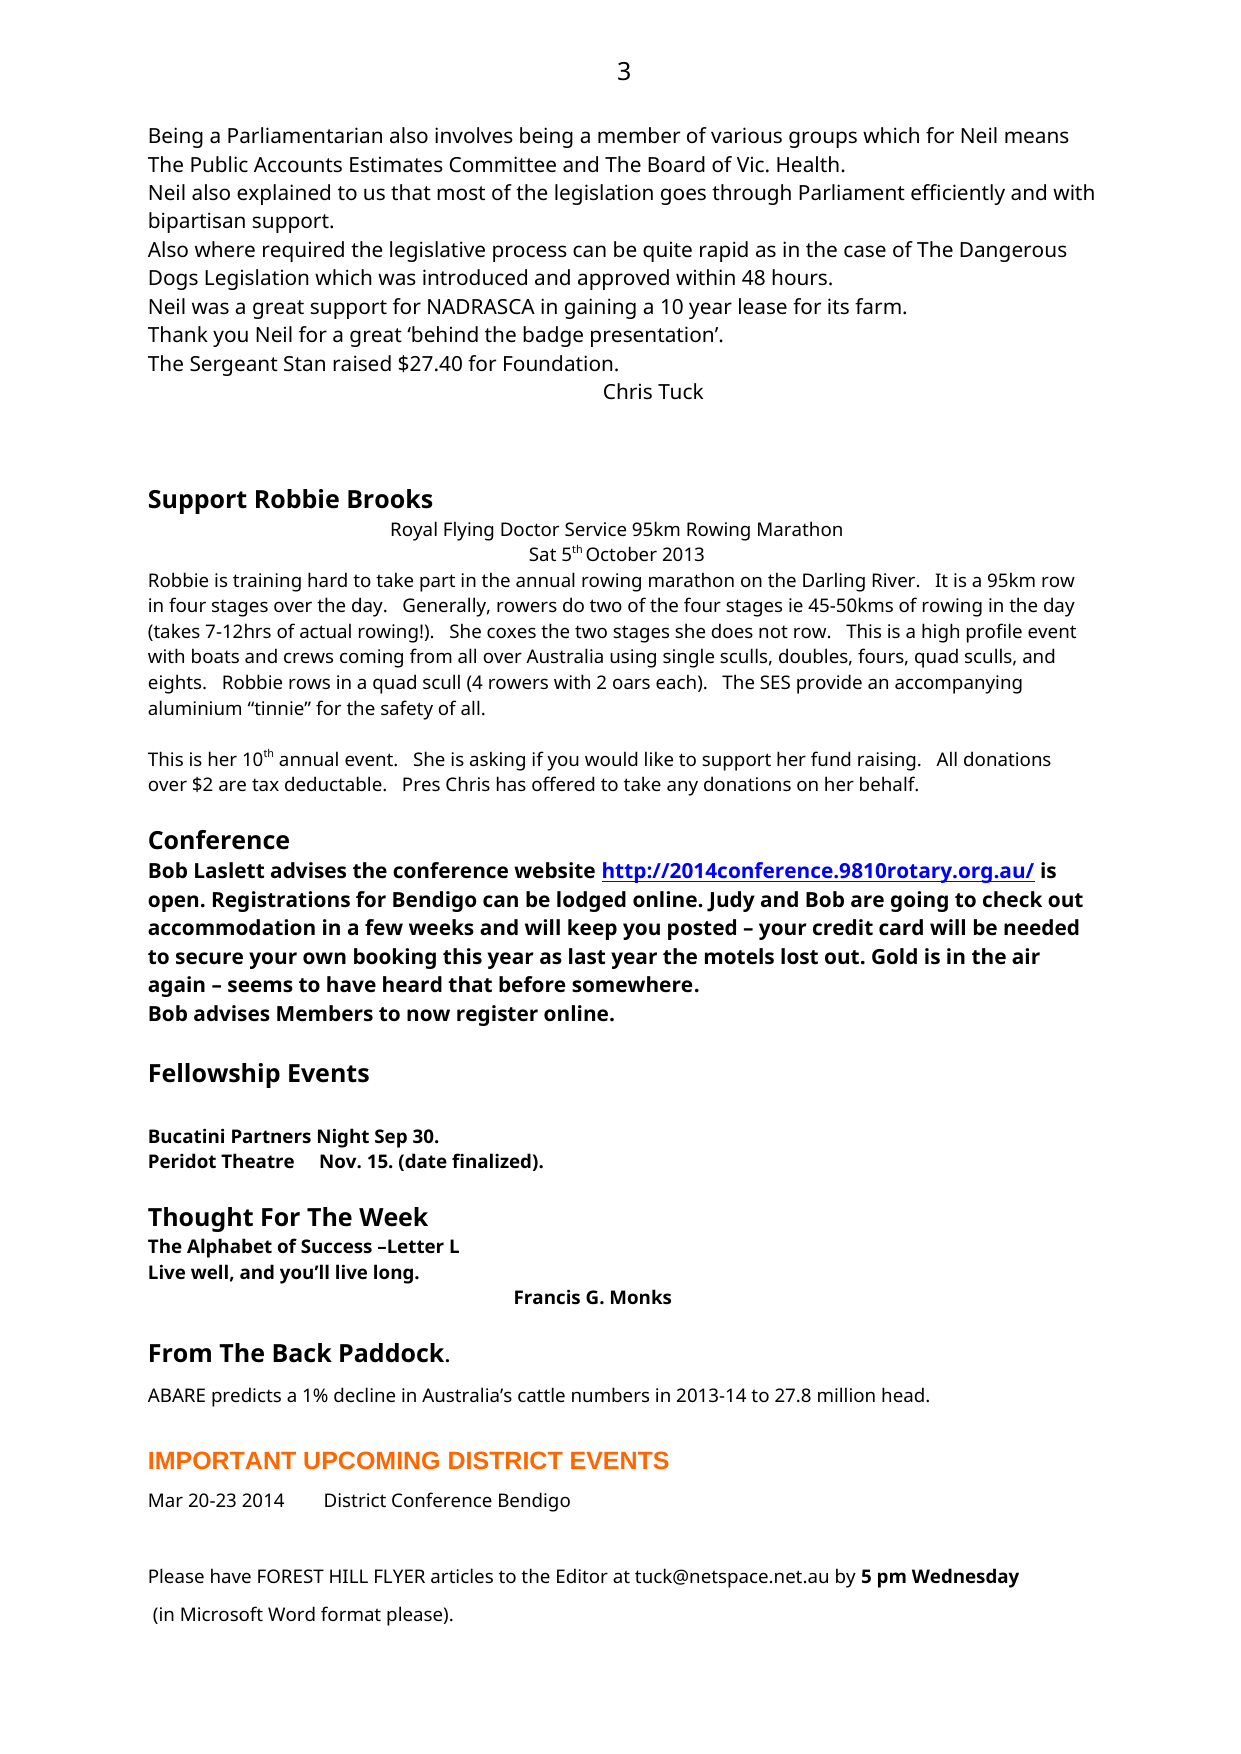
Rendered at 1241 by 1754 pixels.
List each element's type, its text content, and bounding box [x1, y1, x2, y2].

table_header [140, 1090, 1092, 1634]
text Neil was a great support for NADRASCA in gaining a 10 year lease for its farm. [148, 292, 1100, 320]
text Neil also explained to us that most of the legislation goes through Parliament efficiently and with bipartisan support. [148, 178, 1100, 235]
text Bob Laslett advises the conference website http://2014conference.9810rotary.org.au/ is open. Registrations for Bendigo can be lodged online. Judy and Bob are going to check out accommodation in a few weeks and will keep you posted – your credit card will be needed to secure your own booking this year as last year the motels lost out. Gold is in the air again – seems to have heard that before somewhere. [148, 857, 1100, 999]
text Also where required the legislative process can be quite rapid as in the case of The Dangerous Dogs Legislation which was introduced and approved within 48 hours. [148, 235, 1100, 292]
text Conference [148, 822, 1100, 857]
text This is her 10th annual event. She is asking if you would like to support her fund raising. All donations over $2 are tax deductable. Pres Chris has offered to take any donations on her behalf. [148, 746, 1086, 797]
text Royal Flying Doctor Service 95km Rowing Marathon [148, 516, 1086, 542]
text Thank you Neil for a great ‘behind the badge presentation’. [148, 320, 1100, 349]
text Fellowship Events [148, 1056, 1100, 1090]
text Support Robbie Brooks [148, 482, 1100, 516]
text Being a Parliamentarian also involves being a member of various groups which for Neil means The Public Accounts Estimates Committee and The Board of Vic. Health. [148, 121, 1100, 178]
text Chris Tuck [148, 377, 1100, 406]
text Sat 5th October 2013 [148, 542, 1086, 567]
text Robbie is training hard to take part in the annual rowing marathon on the Darling River. It is a 95km row in four stages over the day. Generally, rowers do two of the four stages ie 45-50kms of rowing in the day (takes 7-12hrs of actual rowing!). She coxes the two stages she does not row. This is a high profile event with boats and crews coming from all over Australia using single sculls, doubles, fours, quad sculls, and eights. Robbie rows in a quad scull (4 rowers with 2 oars each). The SES provide an accompanying aluminium “tinnie” for the safety of all. [148, 567, 1086, 720]
text The Sergeant Stan raised $27.40 for Foundation. [148, 349, 1100, 377]
text Bob advises Members to now register online. [148, 999, 1100, 1027]
